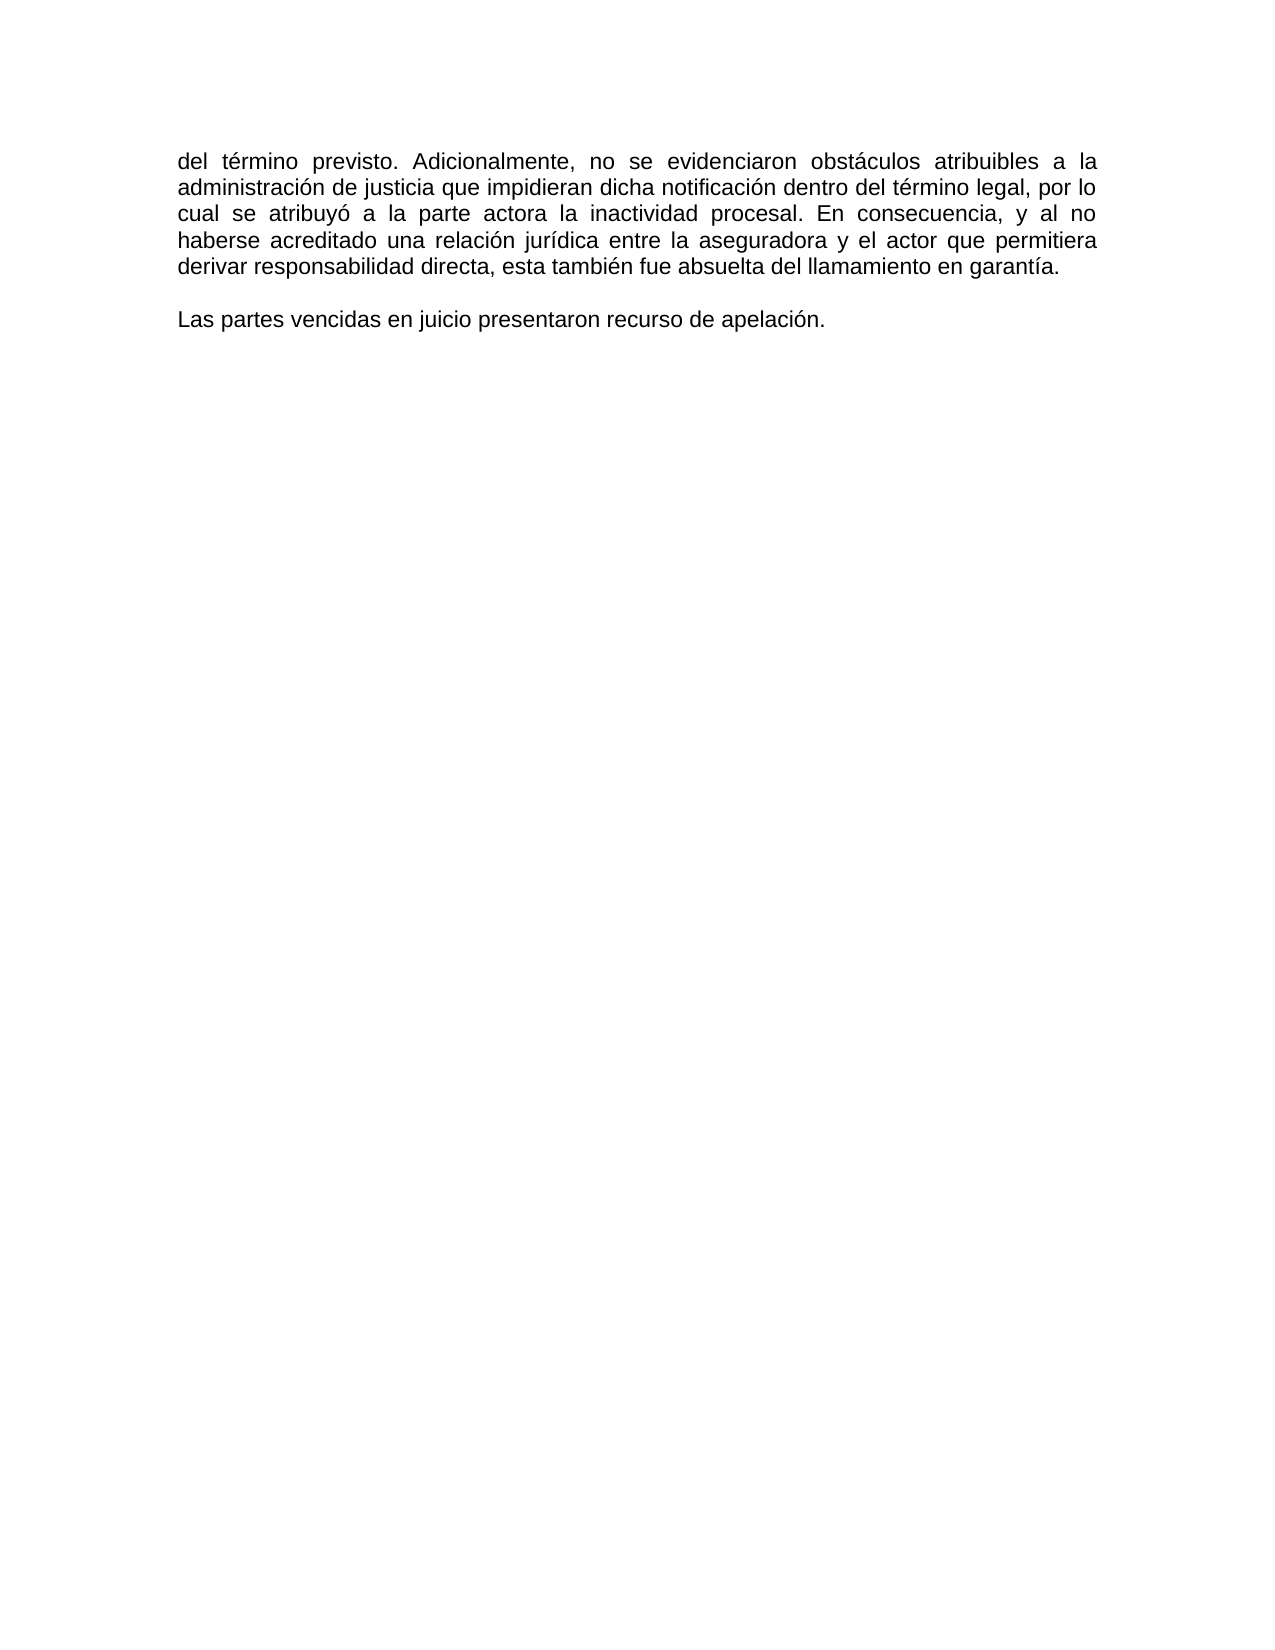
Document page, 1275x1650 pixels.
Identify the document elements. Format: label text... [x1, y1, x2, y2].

text Las partes vencidas en juicio presentaron recurso de apelación. [177, 306, 1098, 332]
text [177, 148, 1098, 279]
